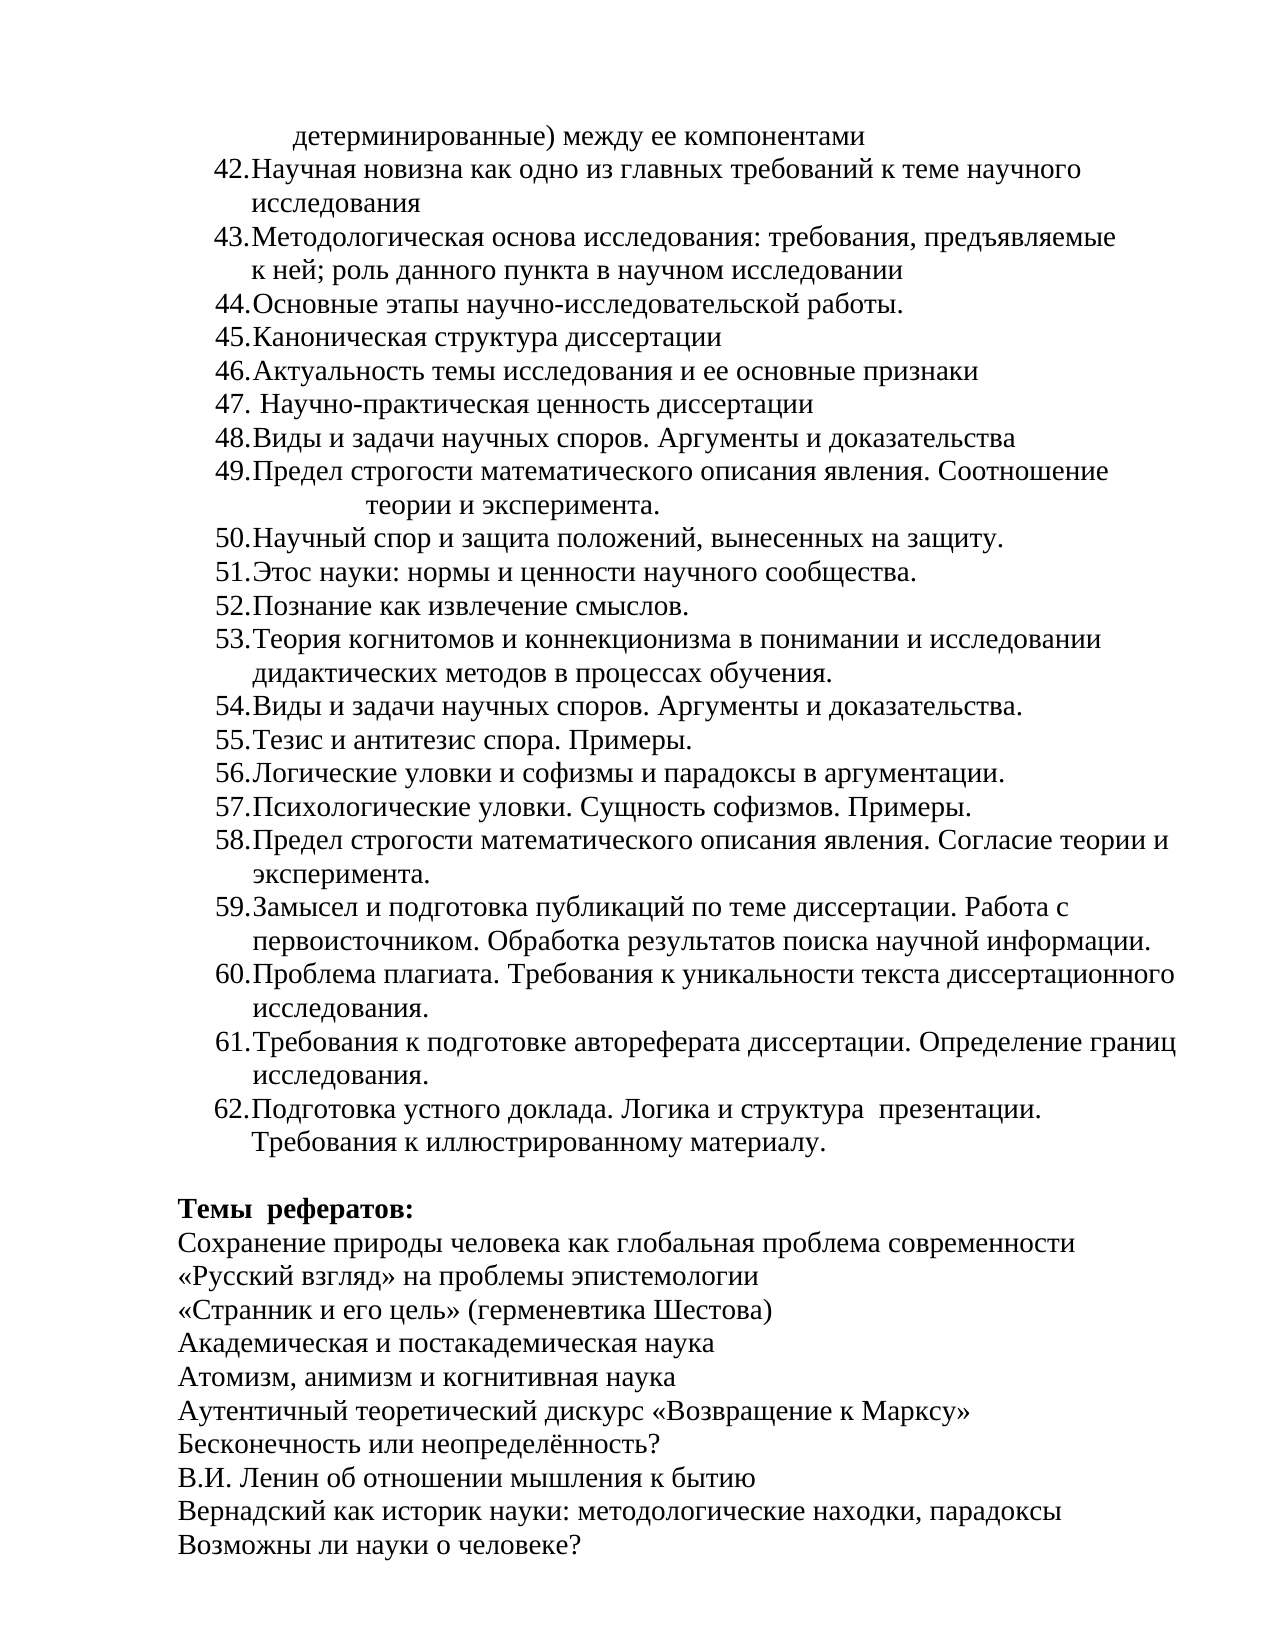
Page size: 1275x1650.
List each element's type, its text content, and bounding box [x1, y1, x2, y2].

text Вернадский как историк науки: методологические находки, парадоксы [177, 1493, 1186, 1527]
list Подготовка устного доклада. Логика и структура презентации. Требования к иллюстрированному материалу. [213, 1091, 1186, 1158]
text Бесконечность или неопределённость? [177, 1426, 1186, 1460]
list Основные этапы научно-исследовательской работы. [215, 286, 1186, 319]
list Научная новизна как одно из главных требований к теме научного исследования [213, 152, 1186, 219]
text Атомизм, анимизм и когнитивная наука [177, 1359, 1186, 1393]
text В.И. Ленин об отношении мышления к бытию [177, 1460, 1186, 1493]
list Виды и задачи научных споров. Аргументы и доказательства [215, 420, 1186, 453]
text Сохранение природы человека как глобальная проблема современности [177, 1225, 1186, 1258]
text детерминированные) между ее компонентами [251, 118, 1186, 152]
list Научно-практическая ценность диссертации [215, 386, 1186, 420]
list Виды и задачи научных споров. Аргументы и доказательства. [215, 688, 1186, 722]
text «Русский взгляд» на проблемы эпистемологии [177, 1258, 1186, 1292]
text теории и эксперимента. [251, 487, 1186, 521]
text Аутентичный теоретический дискурс «Возвращение к Марксу» [177, 1393, 1186, 1426]
list Познание как извлечение смыслов. [215, 588, 1186, 621]
list Предел строгости математического описания явления. Соотношение [215, 453, 1186, 487]
list Тезис и антитезис спора. Примеры. [215, 722, 1186, 755]
text Возможны ли науки о человеке? [177, 1527, 1186, 1560]
list Психологические уловки. Сущность софизмов. Примеры. [215, 789, 1186, 822]
text «Странник и его цель» (герменевтика Шестова) [177, 1292, 1186, 1326]
list Этос науки: нормы и ценности научного сообщества. [215, 554, 1186, 588]
list Научный спор и защита положений, вынесенных на защиту. [215, 521, 1186, 554]
list Предел строгости математического описания явления. Согласие теории и эксперимента. [215, 822, 1186, 889]
list Актуальность темы исследования и ее основные признаки [215, 353, 1186, 386]
list Методологическая основа исследования: требования, предъявляемые к ней; роль данного пункта в научном исследовании [213, 219, 1186, 286]
text Академическая и постакадемическая наука [177, 1326, 1186, 1359]
text Темы рефератов: [177, 1191, 1186, 1225]
list Проблема плагиата. Требования к уникальности текста диссертационного исследования. [215, 957, 1186, 1024]
list Требования к подготовке автореферата диссертации. Определение границ исследования. [215, 1024, 1186, 1091]
list Каноническая структура диссертации [215, 319, 1186, 353]
list Теория когнитомов и коннекционизма в понимании и исследовании дидактических методов в процессах обучения. [215, 621, 1186, 688]
list Логические уловки и софизмы и парадоксы в аргументации. [215, 755, 1186, 789]
list Замысел и подготовка публикаций по теме диссертации. Работа с первоисточником. Обработка результатов поиска научной информации. [215, 889, 1186, 957]
